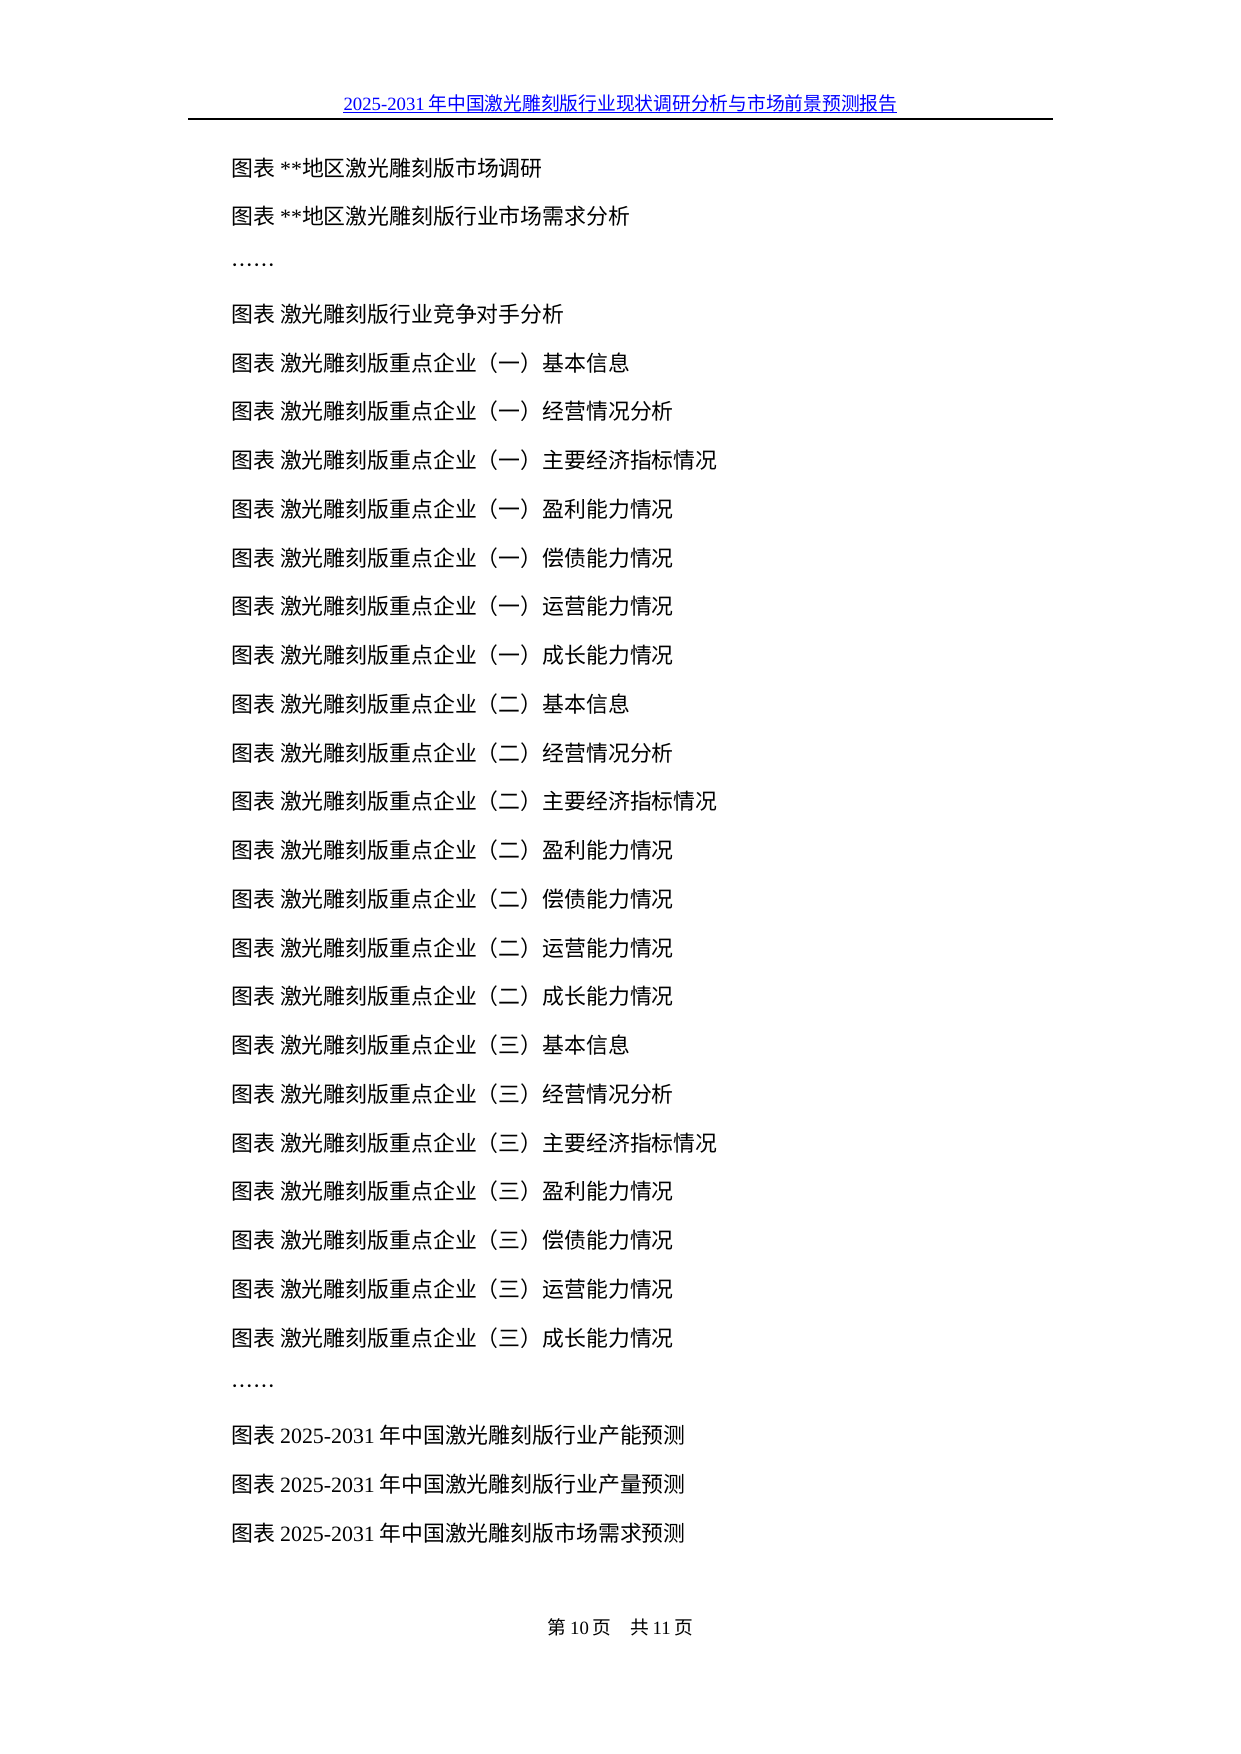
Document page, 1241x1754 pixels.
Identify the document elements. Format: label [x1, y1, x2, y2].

text [187, 150, 1053, 1548]
